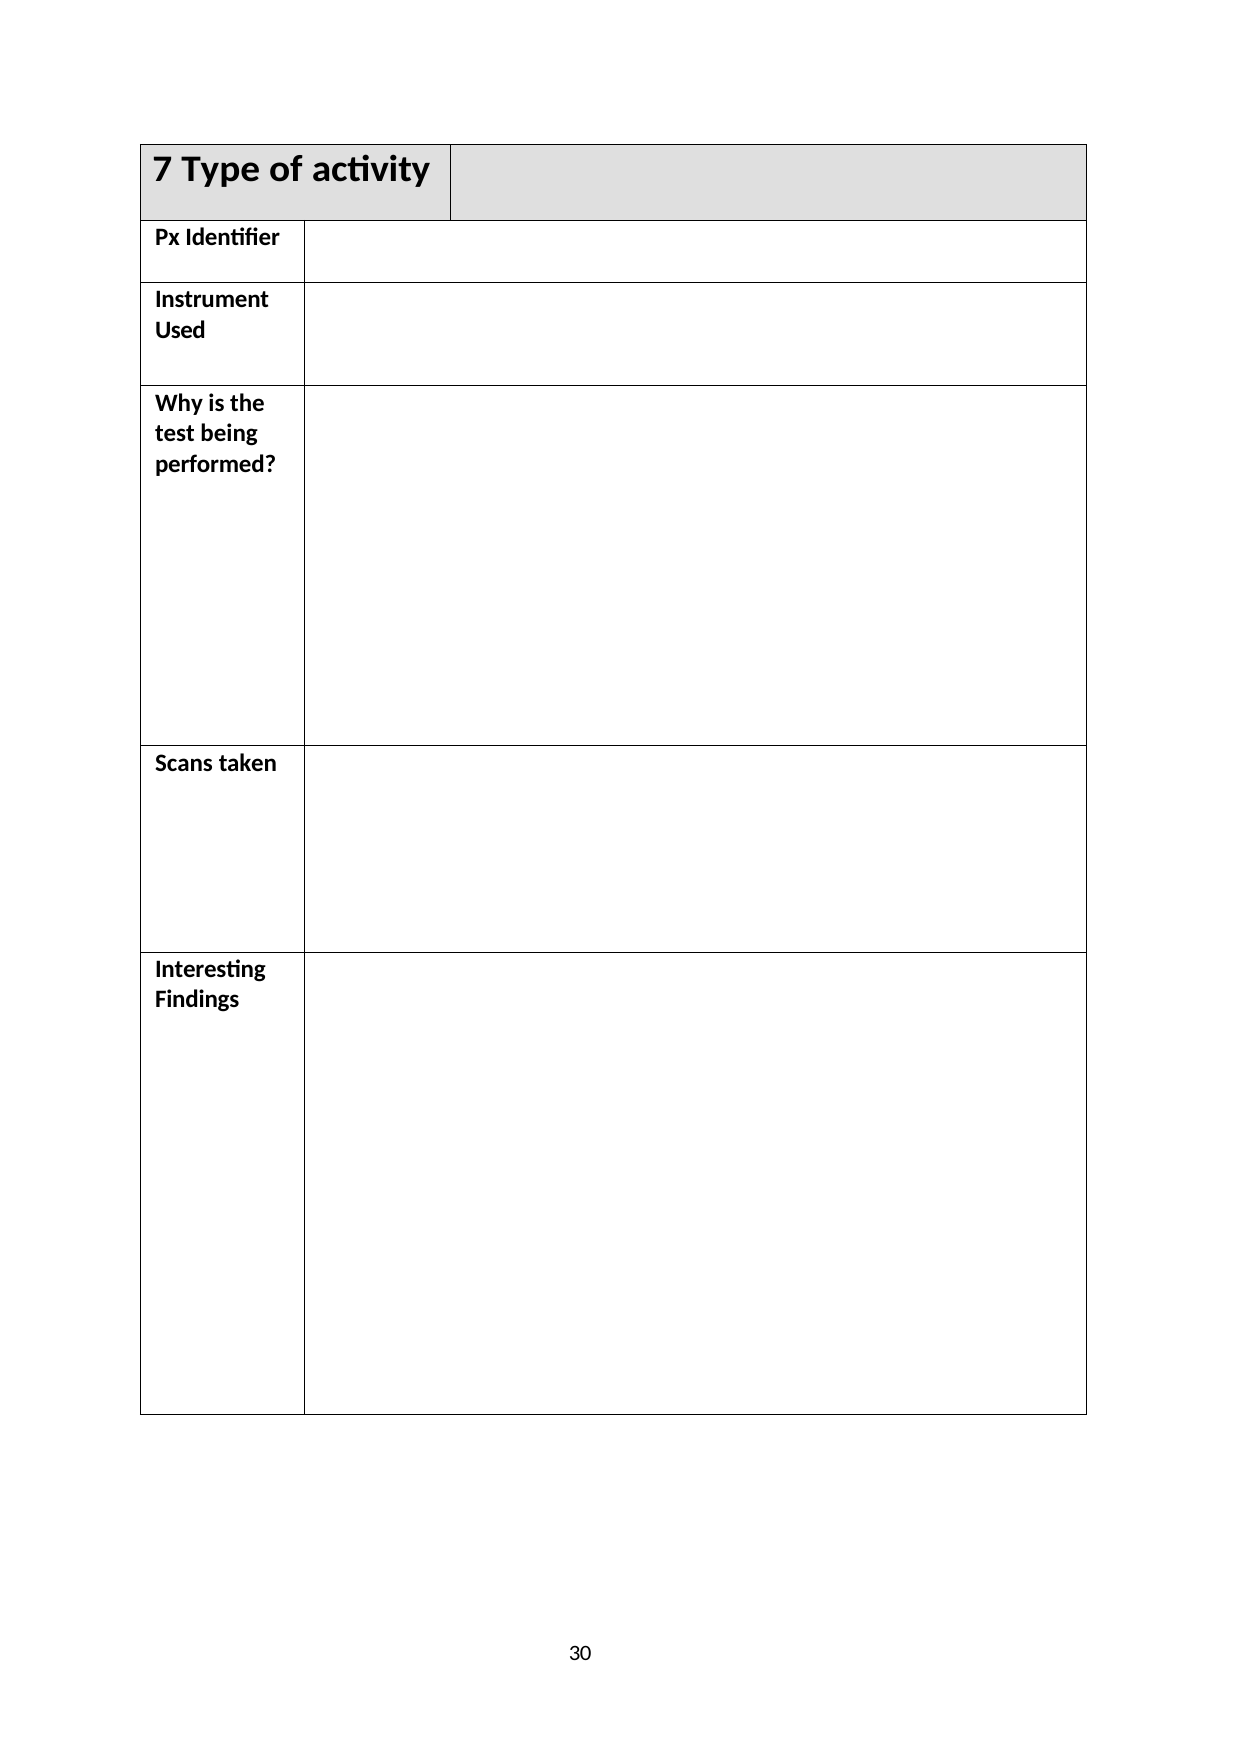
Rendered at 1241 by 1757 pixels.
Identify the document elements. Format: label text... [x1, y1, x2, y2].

table_cell Scans taken [141, 746, 304, 952]
table_cell [305, 386, 1086, 745]
table_cell Instrument Used [141, 283, 304, 385]
table_cell Why is the test being performed? [141, 386, 304, 745]
table_cell Px Identifier [141, 221, 304, 282]
table_cell [305, 953, 1086, 1414]
table_cell [305, 221, 1086, 282]
table_header [451, 145, 1086, 220]
table_cell Interesting Findings [141, 953, 304, 1414]
table_cell [305, 746, 1086, 952]
table_cell [305, 283, 1086, 385]
table_header 7 Type of activity [141, 145, 450, 220]
